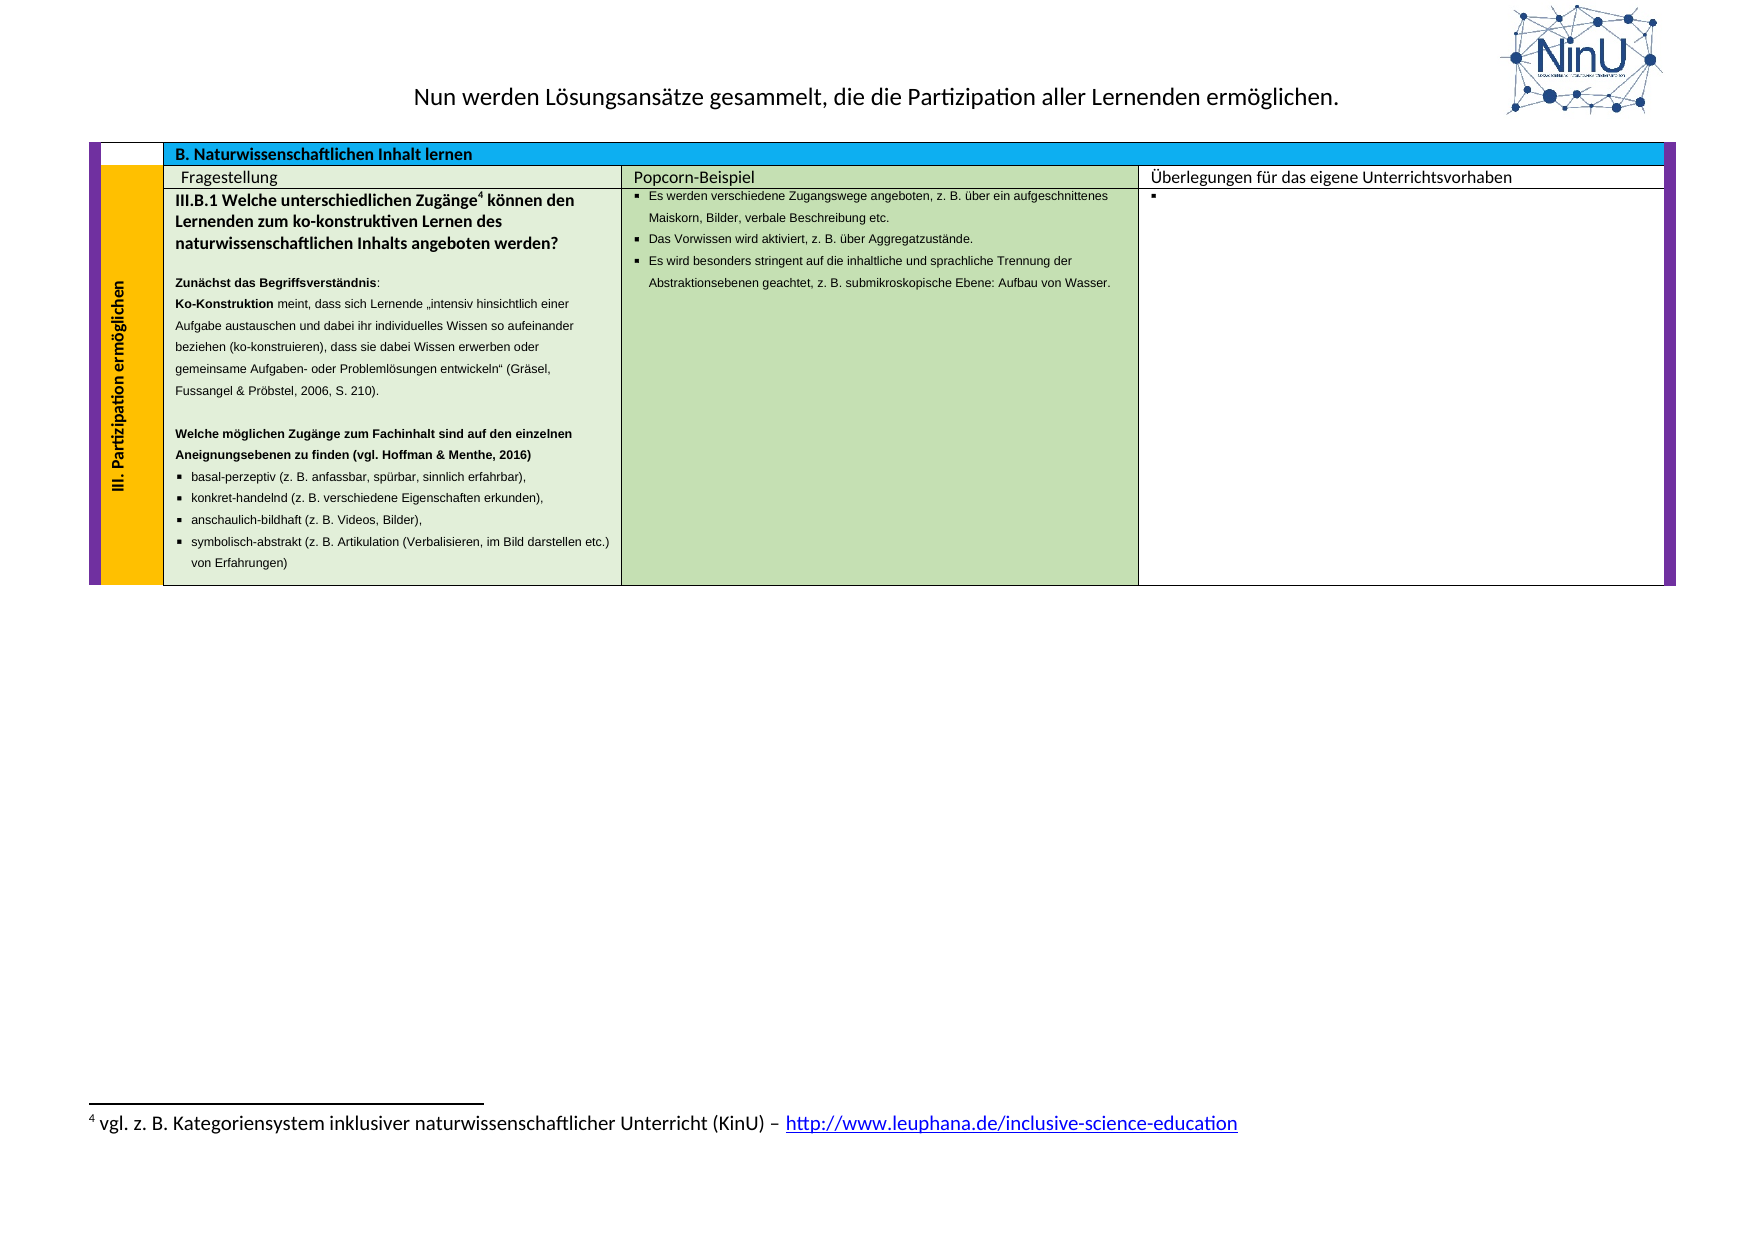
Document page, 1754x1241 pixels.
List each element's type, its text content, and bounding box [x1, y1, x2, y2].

table_cell III.B.1 Welche unterschiedlichen Zugänge können den Lernenden zum ko-konstruktiven Lernen des naturwissenschaftlichen Inhalts angeboten werden? Zunächst das Begriffsverständnis: Ko-Konstruktion meint, dass sich Lernende „intensiv hinsichtlich einer Aufgabe austauschen und dabei ihr individuelles Wissen so aufeinander beziehen (ko-konstruieren), dass sie dabei Wissen erwerben oder gemeinsame Aufgaben- oder Problemlösungen entwickeln“ (Gräsel, Fussangel & Pröbstel, 2006, S. 210). Welche möglichen Zugänge zum Fachinhalt sind auf den einzelnen Aneignungsebenen zu finden (vgl. Hoffman & Menthe, 2016) basal-perzeptiv (z. B. anfassbar, spürbar, sinnlich erfahrbar), konkret-handelnd (z. B. verschiedene Eigenschaften erkunden), anschaulich-bildhaft (z. B. Videos, Bilder), symbolisch-abstrakt (z. B. Artikulation (Verbalisieren, im Bild darstellen etc.) von Erfahrungen) [164, 189, 621, 585]
text Nun werden Lösungsansätze gesammelt, die die Partizipation aller Lernenden ermöglichen. [89, 81, 1665, 112]
table_cell Popcorn-Beispiel [622, 166, 1138, 188]
table_cell Fragestellung [164, 166, 621, 188]
table_header [101, 143, 163, 165]
table_cell [1139, 189, 1664, 585]
table_cell III. Partizipation ermöglichen [101, 188, 163, 585]
table_cell [101, 165, 163, 188]
table_cell Es werden verschiedene Zugangswege angeboten, z. B. über ein aufgeschnittenes Maiskorn, Bilder, verbale Beschreibung etc. Das Vorwissen wird aktiviert, z. B. über Aggregatzustände. Es wird besonders stringent auf die inhaltliche und sprachliche Trennung der Abstraktionsebenen geachtet, z. B. submikroskopische Ebene: Aufbau von Wasser. [622, 189, 1138, 585]
table_cell Überlegungen für das eigene Unterrichtsvorhaben [1139, 166, 1664, 188]
table_header B. Naturwissenschaftlichen Inhalt lernen [164, 143, 1664, 165]
picture [1497, 0, 1666, 119]
